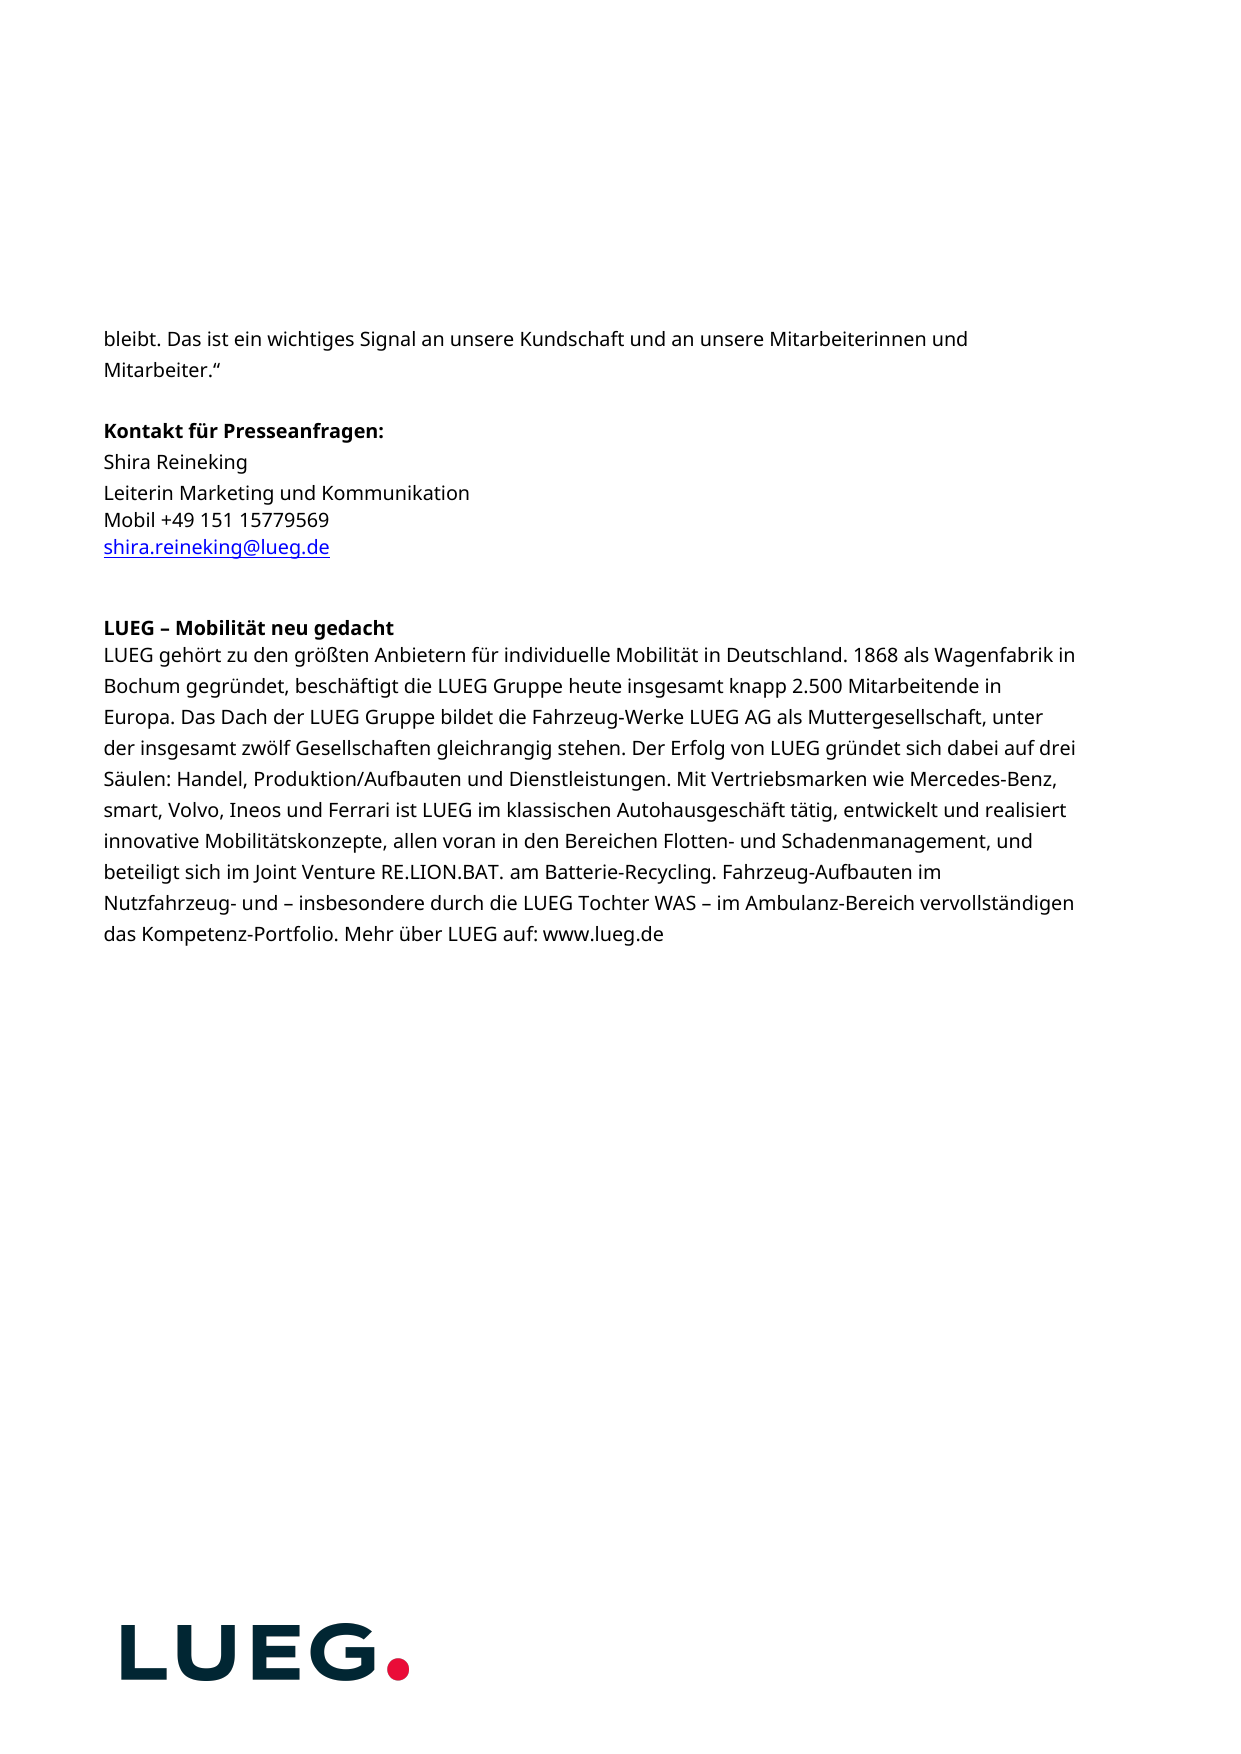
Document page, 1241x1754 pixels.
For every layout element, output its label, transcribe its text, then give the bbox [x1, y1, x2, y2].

text LUEG – Mobilität neu gedacht [103, 614, 1078, 641]
text Mobil +49 151 15779569 [103, 507, 1078, 533]
text LUEG gehört zu den größten Anbietern für individuelle Mobilität in Deutschland. 1868 als Wagenfabrik in Bochum gegründet, beschäftigt die LUEG Gruppe heute insgesamt knapp 2.500 Mitarbeitende in Europa. Das Dach der LUEG Gruppe bildet die Fahrzeug-Werke LUEG AG als Muttergesellschaft, unter der insgesamt zwölf Gesellschaften gleichrangig stehen. Der Erfolg von LUEG gründet sich dabei auf drei Säulen: Handel, Produktion/Aufbauten und Dienstleistungen. Mit Vertriebsmarken wie Mercedes-Benz, smart, Volvo, Ineos und Ferrari ist LUEG im klassischen Autohausgeschäft tätig, entwickelt und realisiert innovative Mobilitätskonzepte, allen voran in den Bereichen Flotten- und Schadenmanagement, und beteiligt sich im Joint Venture RE.LION.BAT. am Batterie-Recycling. Fahrzeug-Aufbauten im Nutzfahrzeug- und – insbesondere durch die LUEG Tochter WAS – im Ambulanz-Bereich vervollständigen das Kompetenz-Portfolio. Mehr über LUEG auf: www.lueg.de [103, 641, 1078, 947]
text shira.reineking@lueg.de [103, 533, 1078, 561]
picture [121, 1623, 335, 1681]
text Leiterin Marketing und Kommunikation [103, 479, 1078, 507]
text Kontakt für Presseanfragen: Shira Reineking [103, 418, 1078, 476]
picture [325, 1623, 409, 1681]
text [103, 325, 1078, 383]
